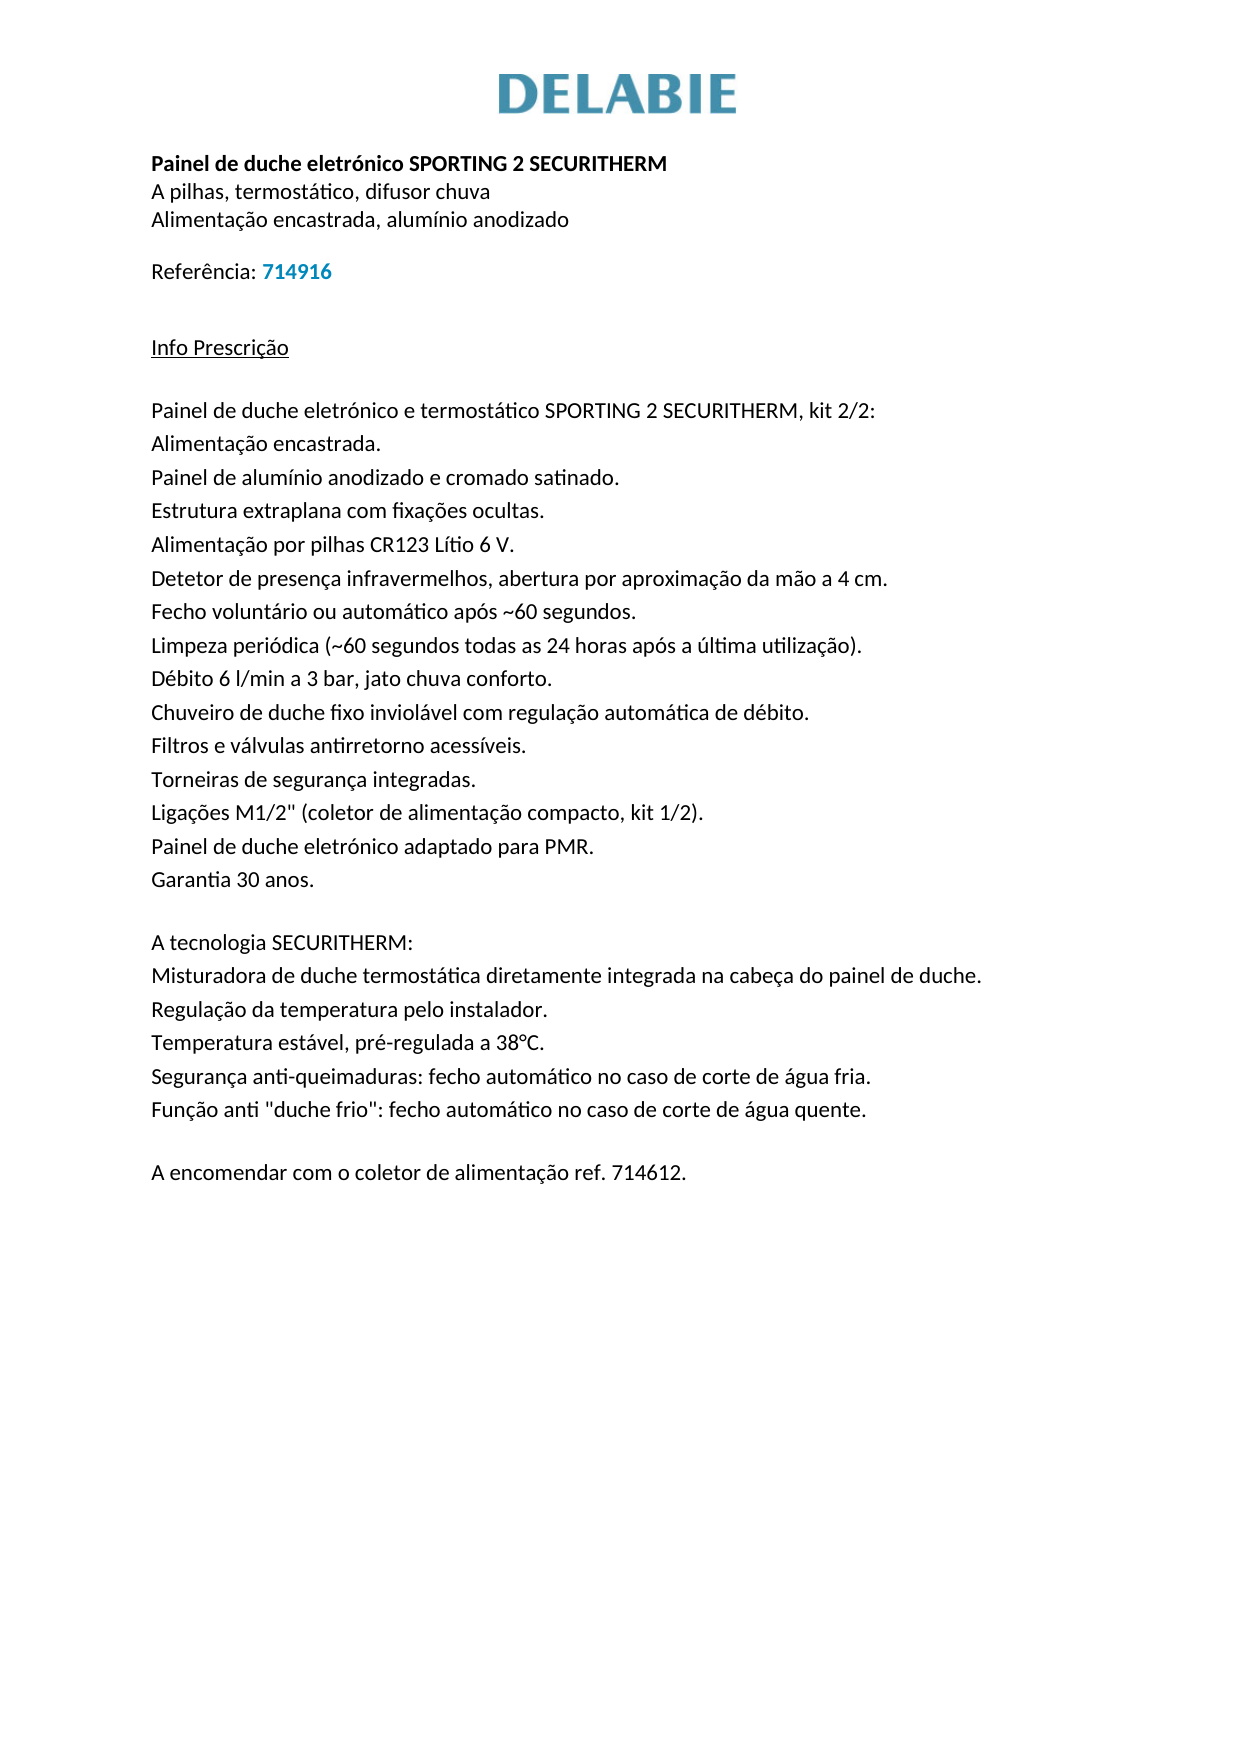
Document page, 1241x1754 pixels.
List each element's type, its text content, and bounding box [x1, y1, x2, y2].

text Estrutura extraplana com fixações ocultas. [151, 497, 1084, 525]
text Referência: 714916 [151, 257, 1084, 285]
text A tecnologia SECURITHERM: [151, 928, 1084, 956]
text Chuveiro de duche fixo inviolável com regulação automática de débito. [151, 698, 1084, 726]
text Filtros e válvulas antirretorno acessíveis. [151, 731, 1084, 759]
text A encomendar com o coletor de alimentação ref. 714612. [151, 1158, 1084, 1186]
text Alimentação encastrada. [151, 429, 1084, 458]
text Alimentação encastrada, alumínio anodizado [151, 205, 1084, 233]
text Painel de duche eletrónico e termostático SPORTING 2 SECURITHERM, kit 2/2: [151, 396, 1084, 424]
text Temperatura estável, pré-regulada a 38°C. [151, 1028, 1084, 1057]
text Função anti "duche frio": fecho automático no caso de corte de água quente. [151, 1096, 1084, 1124]
text Misturadora de duche termostática diretamente integrada na cabeça do painel de duche. [151, 961, 1084, 989]
text Painel de duche eletrónico adaptado para PMR. [151, 832, 1084, 860]
text Garantia 30 anos. [151, 866, 1084, 894]
text Torneiras de segurança integradas. [151, 765, 1084, 793]
text Ligações M1/2" (coletor de alimentação compacto, kit 1/2). [151, 798, 1084, 827]
text A pilhas, termostático, difusor chuva [151, 177, 1084, 205]
text Painel de duche eletrónico SPORTING 2 SECURITHERM [151, 149, 1084, 177]
text Detetor de presença infravermelhos, abertura por aproximação da mão a 4 cm. [151, 564, 1084, 592]
text Painel de alumínio anodizado e cromado satinado. [151, 463, 1084, 491]
text Débito 6 l/min a 3 bar, jato chuva conforto. [151, 664, 1084, 692]
text Fecho voluntário ou automático após ~60 segundos. [151, 597, 1084, 625]
text Limpeza periódica (~60 segundos todas as 24 horas após a última utilização). [151, 631, 1084, 659]
text Info Prescrição [151, 333, 1084, 361]
picture [497, 74, 738, 114]
text Segurança anti-queimaduras: fecho automático no caso de corte de água fria. [151, 1062, 1084, 1090]
text Regulação da temperatura pelo instalador. [151, 995, 1084, 1023]
text Alimentação por pilhas CR123 Lítio 6 V. [151, 530, 1084, 558]
